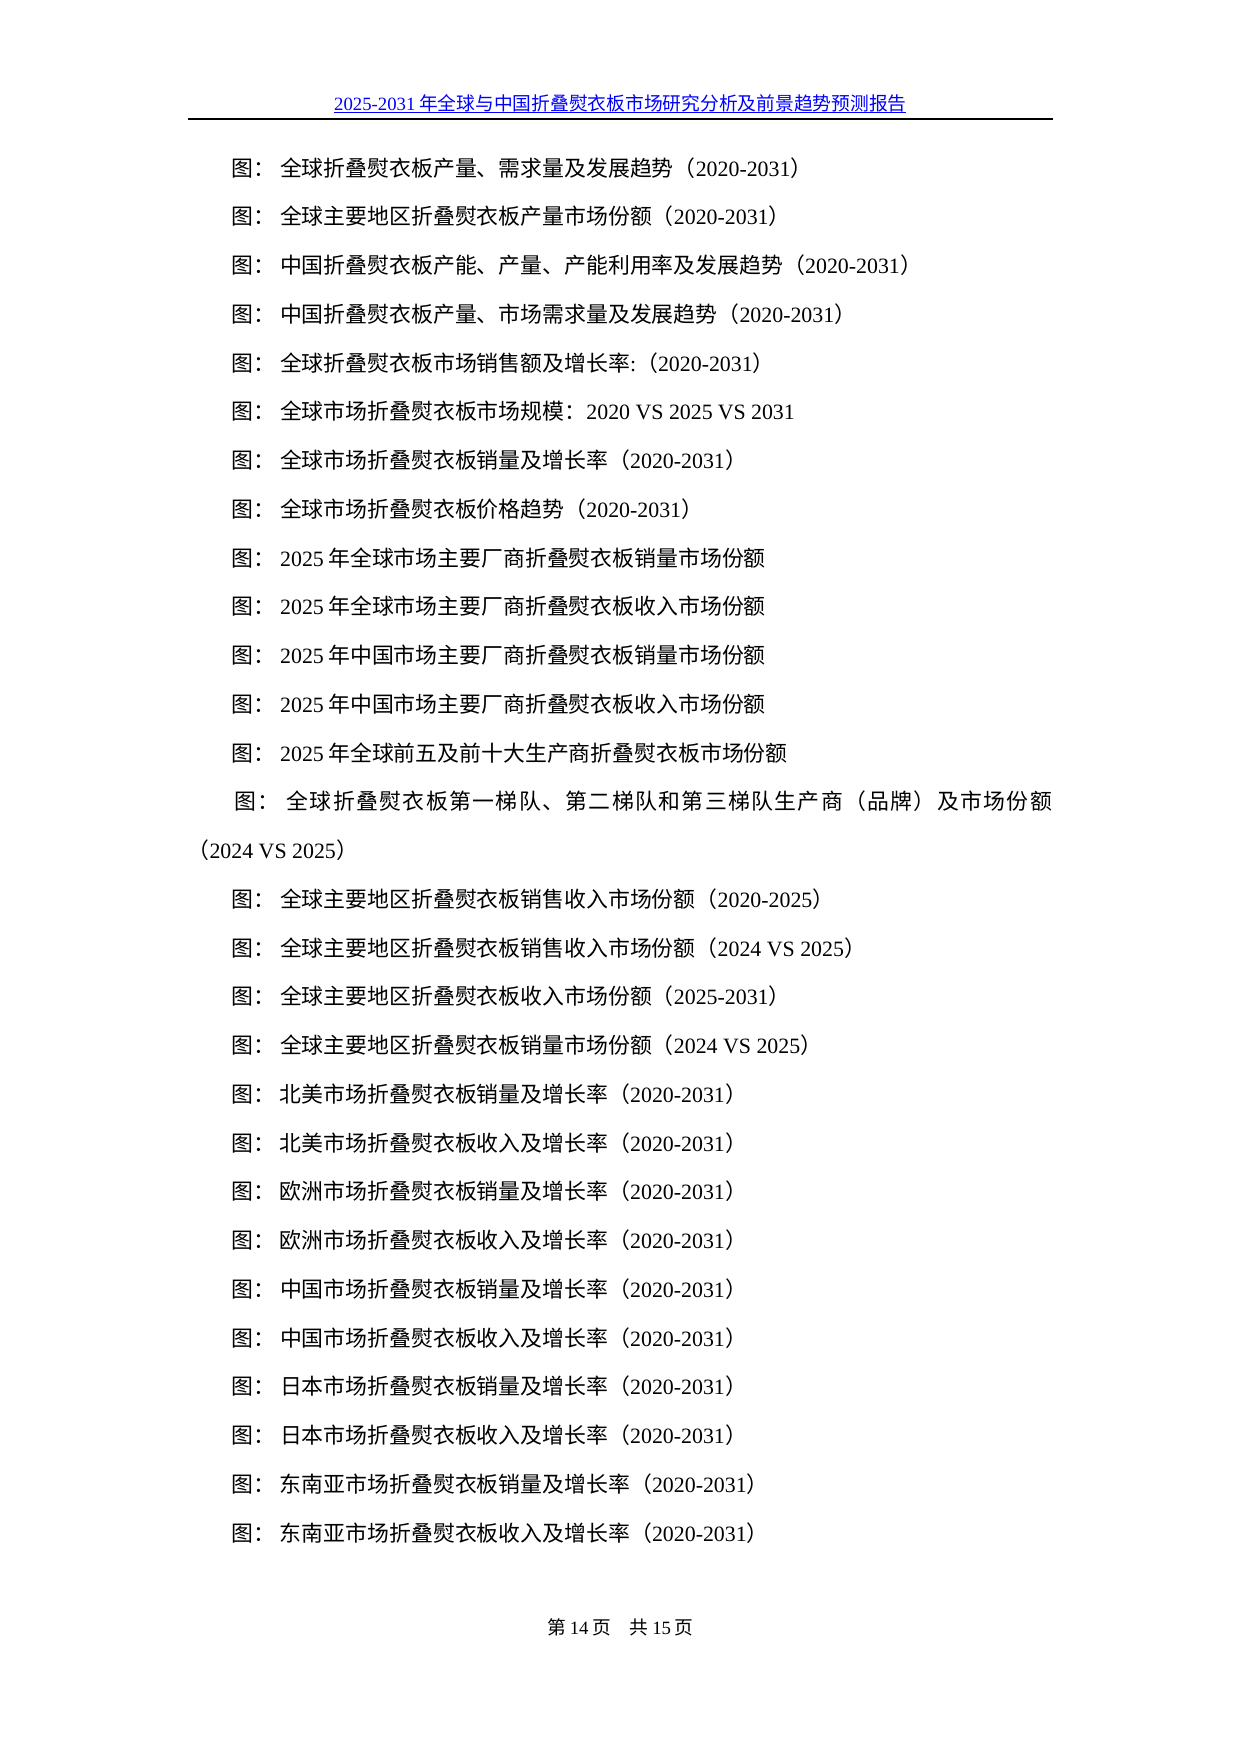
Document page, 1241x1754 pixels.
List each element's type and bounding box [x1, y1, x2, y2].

text [187, 150, 1053, 1548]
